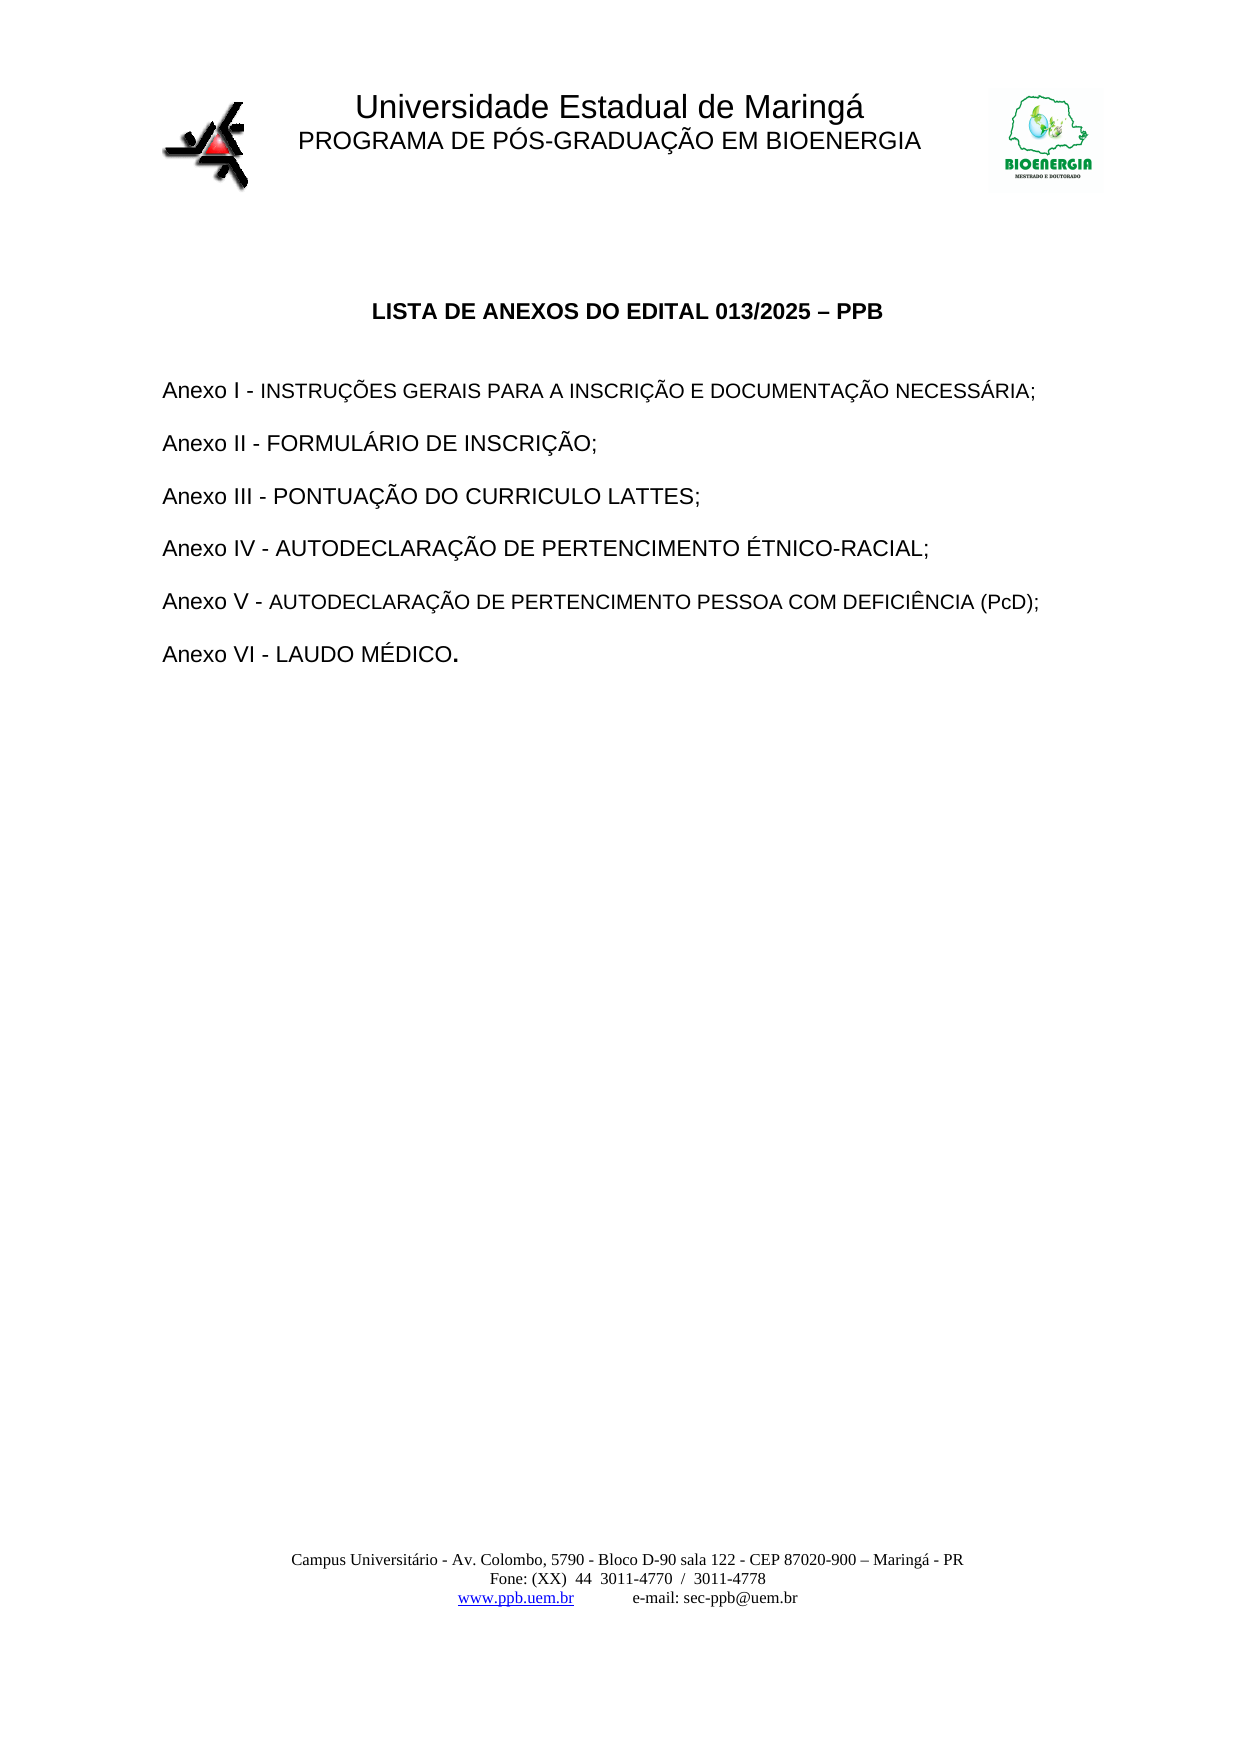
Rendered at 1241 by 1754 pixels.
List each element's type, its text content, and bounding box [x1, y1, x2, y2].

text Anexo IV - AUTODECLARAÇÃO DE PERTENCIMENTO ÉTNICO-RACIAL; [162, 535, 1093, 562]
text Anexo VI - LAUDO MÉDICO. [162, 641, 1093, 667]
picture [162, 98, 265, 193]
picture [988, 88, 1104, 193]
text Anexo V - AUTODECLARAÇÃO DE PERTENCIMENTO PESSOA COM DEFICIÊNCIA (PcD); [162, 588, 1093, 614]
text Anexo III - PONTUAÇÃO DO CURRICULO LATTES; [162, 483, 1093, 509]
text LISTA DE ANEXOS DO EDITAL 013/2025 – PPB [162, 298, 1093, 324]
text Anexo II - FORMULÁRIO DE INSCRIÇÃO; [162, 430, 1093, 456]
text Anexo I - INSTRUÇÕES GERAIS PARA A INSCRIÇÃO E DOCUMENTAÇÃO NECESSÁRIA; [162, 377, 1093, 403]
